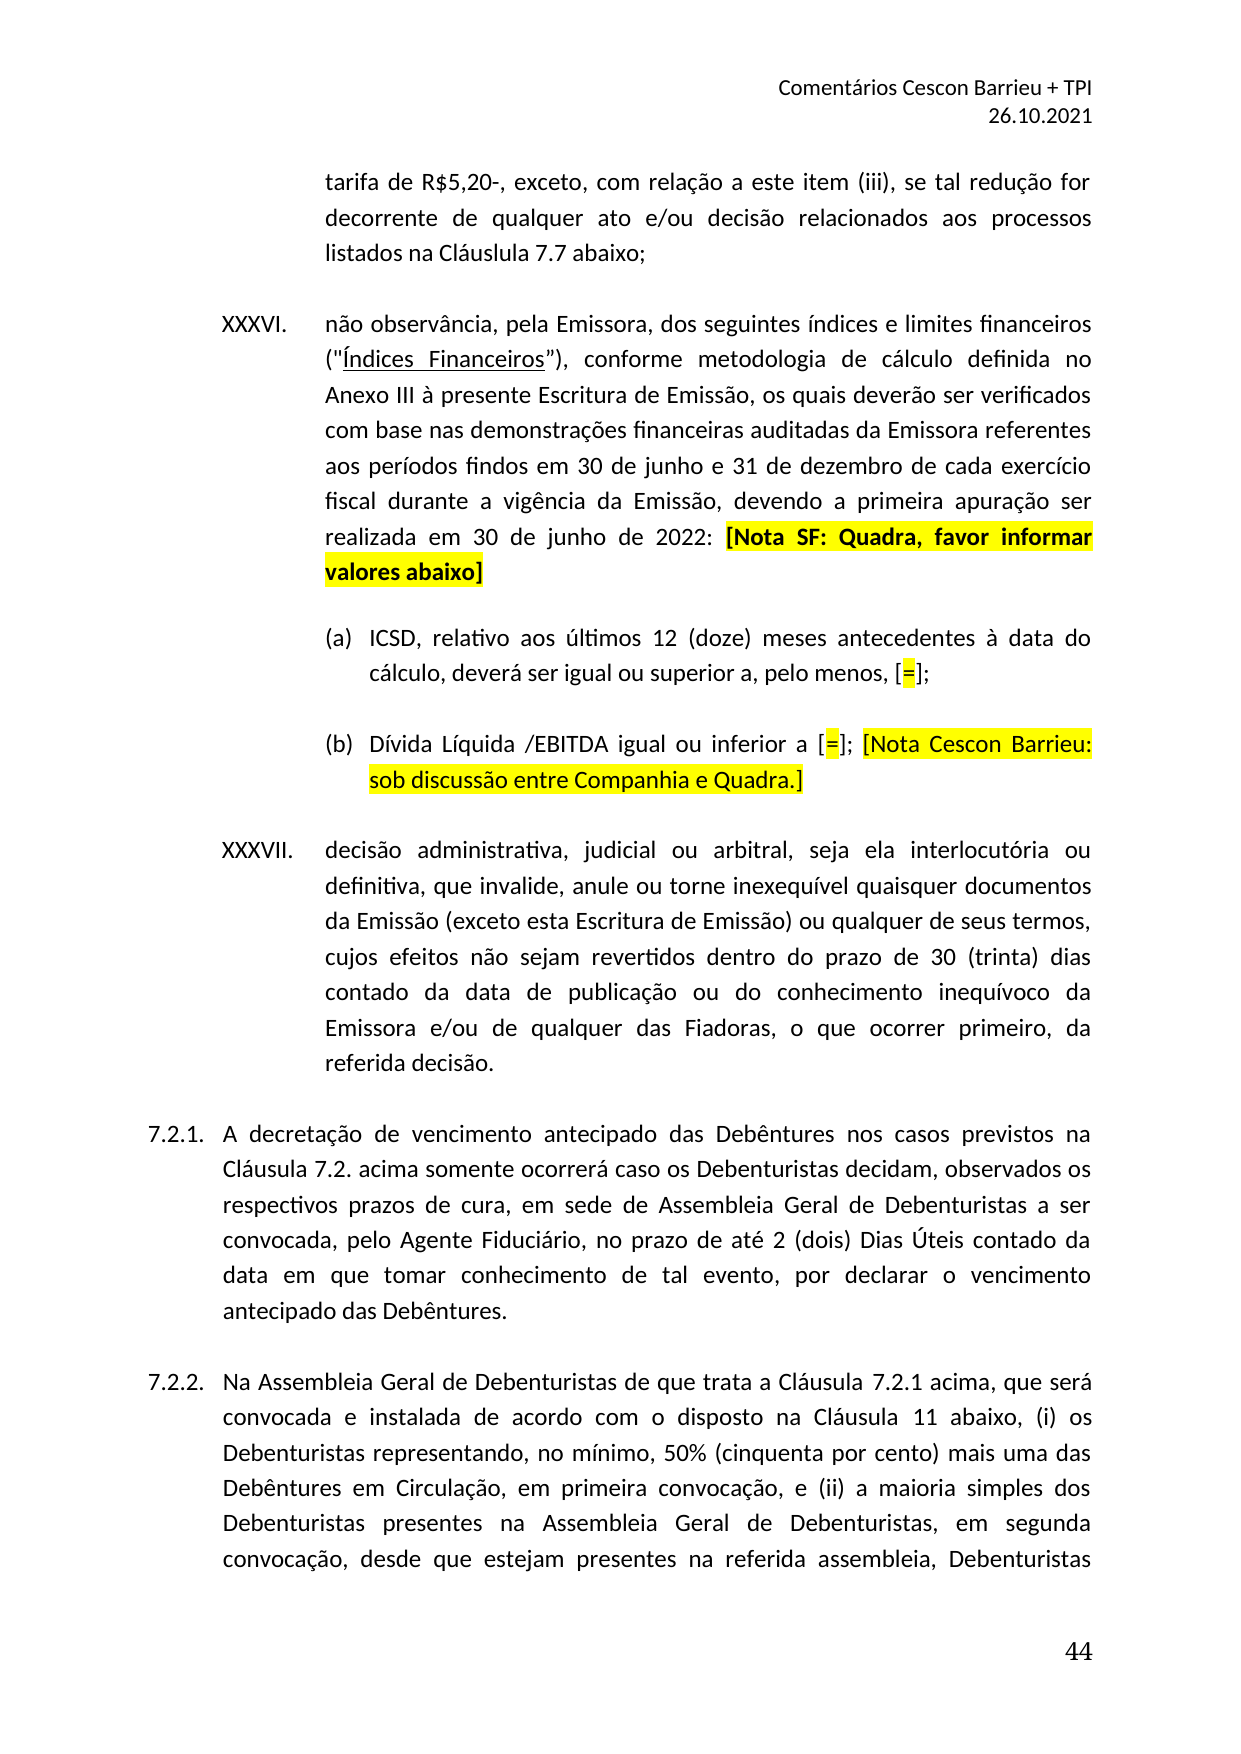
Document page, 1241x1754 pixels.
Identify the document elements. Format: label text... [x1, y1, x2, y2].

list não observância, pela Emissora, dos seguintes índices e limites financeiros ("Índices Financeiros”), conforme metodologia de cálculo definida no Anexo III à presente Escritura de Emissão, os quais deverão ser verificados com base nas demonstrações financeiras auditadas da Emissora referentes aos períodos findos em 30 de junho e 31 de dezembro de cada exercício fiscal durante a vigência da Emissão, devendo a primeira apuração ser realizada em 30 de junho de 2022: [Nota SF: Quadra, favor informar valores abaixo] [222, 304, 1092, 587]
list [148, 1362, 1092, 1574]
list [222, 162, 1092, 269]
list A decretação de vencimento antecipado das Debêntures nos casos previstos na Cláusula 7.2. acima somente ocorrerá caso os Debenturistas decidam, observados os respectivos prazos de cura, em sede de Assembleia Geral de Debenturistas a ser convocada, pelo Agente Fiduciário, no prazo de até 2 (dois) Dias Úteis contado da data em que tomar conhecimento de tal evento, por declarar o vencimento antecipado das Debêntures. [148, 1114, 1092, 1326]
list ICSD, relativo aos últimos 12 (doze) meses antecedentes à data do cálculo, deverá ser igual ou superior a, pelo menos, [=]; [325, 618, 1092, 689]
list decisão administrativa, judicial ou arbitral, seja ela interlocutória ou definitiva, que invalide, anule ou torne inexequível quaisquer documentos da Emissão (exceto esta Escritura de Emissão) ou qualquer de seus termos, cujos efeitos não sejam revertidos dentro do prazo de 30 (trinta) dias contado da data de publicação ou do conhecimento inequívoco da Emissora e/ou de qualquer das Fiadoras, o que ocorrer primeiro, da referida decisão. [222, 831, 1092, 1078]
list Dívida Líquida /EBITDA igual ou inferior a [=]; [Nota Cescon Barrieu: sob discussão entre Companhia e Quadra.] [325, 724, 1092, 795]
